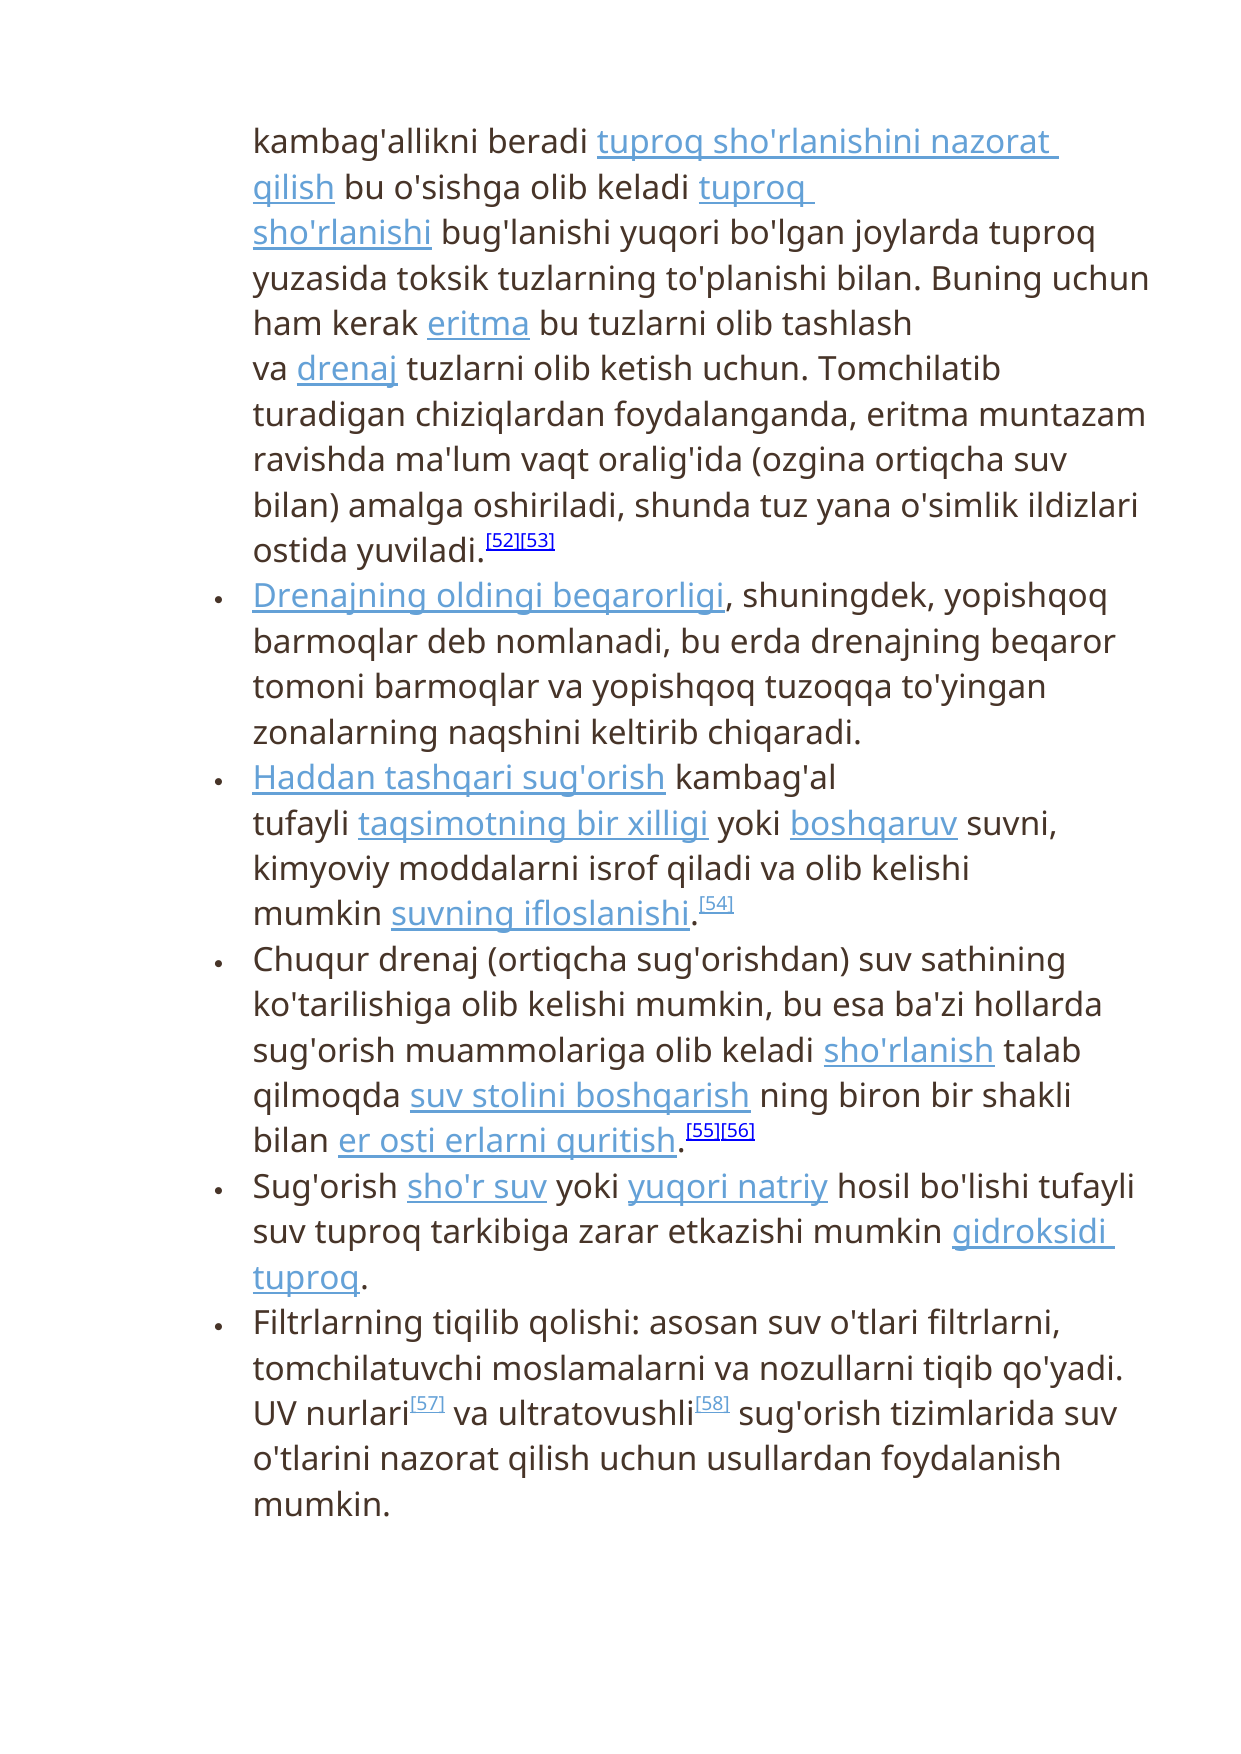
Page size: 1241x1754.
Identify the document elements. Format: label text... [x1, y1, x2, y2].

list Drenajning oldingi beqarorligi, shuningdek, yopishqoq barmoqlar deb nomlanadi, bu erda drenajning beqaror tomoni barmoqlar va yopishqoq tuzoqqa to'yingan zonalarning naqshini keltirib chiqaradi. [215, 572, 1152, 754]
list Haddan tashqari sug'orish kambag'al tufayli taqsimotning bir xilligi yoki boshqaruv suvni, kimyoviy moddalarni isrof qiladi va olib kelishi mumkin suvning ifloslanishi.[54] [215, 754, 1152, 936]
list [215, 118, 1152, 572]
list Chuqur drenaj (ortiqcha sug'orishdan) suv sathining ko'tarilishiga olib kelishi mumkin, bu esa ba'zi hollarda sug'orish muammolariga olib keladi sho'rlanish talab qilmoqda suv stolini boshqarish ning biron bir shakli bilan er osti erlarni quritish.[55][56] [215, 936, 1152, 1163]
list Sug'orish sho'r suv yoki yuqori natriy hosil bo'lishi tufayli suv tuproq tarkibiga zarar etkazishi mumkin gidroksidi tuproq. [215, 1163, 1152, 1299]
list Filtrlarning tiqilib qolishi: asosan suv o'tlari filtrlarni, tomchilatuvchi moslamalarni va nozullarni tiqib qo'yadi. UV nurlari[57] va ultratovushli[58] sug'orish tizimlarida suv o'tlarini nazorat qilish uchun usullardan foydalanish mumkin. [215, 1299, 1152, 1526]
